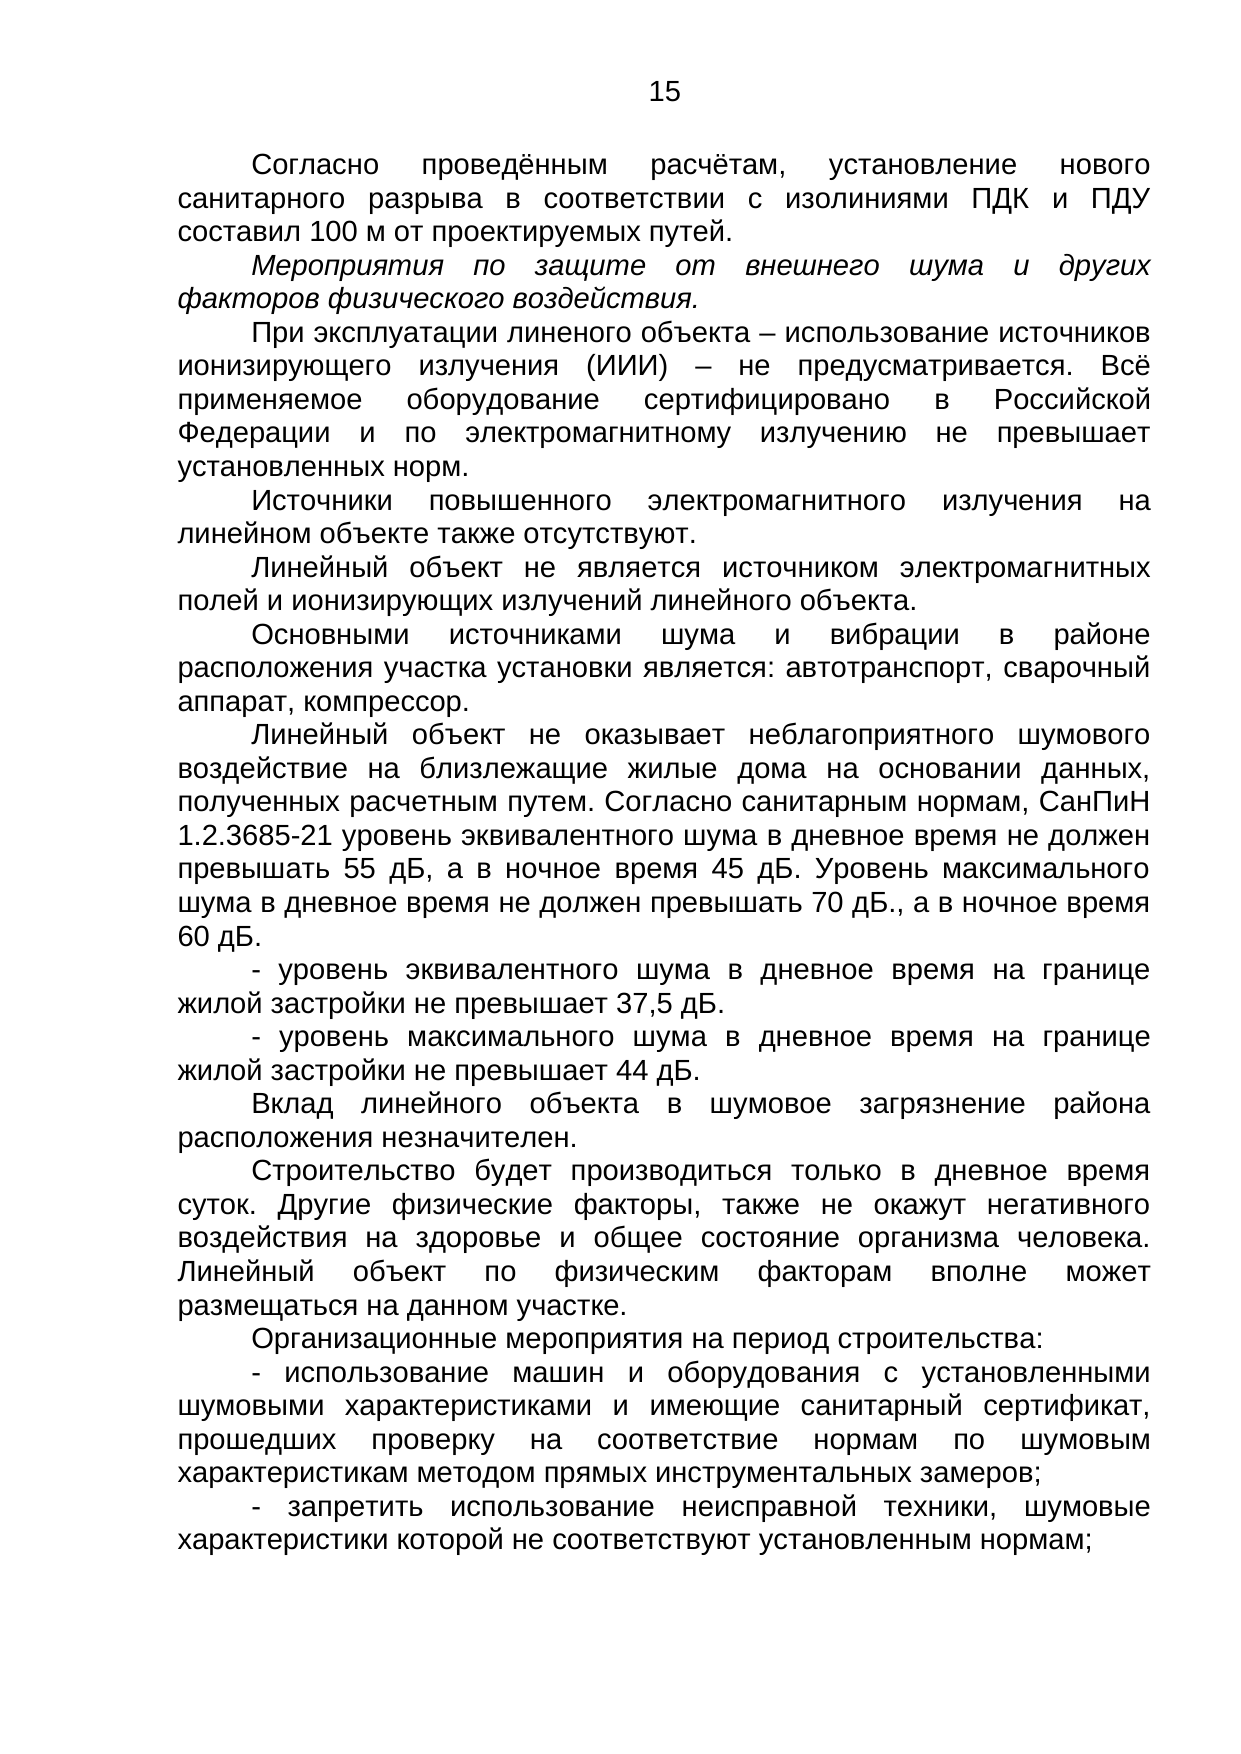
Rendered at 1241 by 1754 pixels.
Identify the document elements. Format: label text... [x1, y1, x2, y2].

text - запретить использование неисправной техники, шумовые характеристики которой не соответствуют установленным нормам; [177, 1489, 1152, 1556]
text Линейный объект не оказывает неблагоприятного шумового воздействие на близлежащие жилые дома на основании данных, полученных расчетным путем. Согласно санитарным нормам, СанПиН 1.2.3685-21 уровень эквивалентного шума в дневное время не должен превышать 55 дБ, а в ночное время 45 дБ. Уровень максимального шума в дневное время не должен превышать 70 дБ., а в ночное время 60 дБ. [177, 717, 1152, 952]
text При эксплуатации линеного объекта – использование источников ионизирующего излучения (ИИИ) – не предусматривается. Всё применяемое оборудование сертифицировано в Российской Федерации и по электромагнитному излучению не превышает установленных норм. [177, 315, 1152, 482]
text Основными источниками шума и вибрации в районе расположения участка установки является: автотранспорт, сварочный аппарат, компрессор. [177, 617, 1152, 717]
text Организационные мероприятия на период строительства: [177, 1321, 1152, 1354]
text Мероприятия по защите от внешнего шума и других факторов физического воздействия. [177, 248, 1152, 315]
text - использование машин и оборудования с установленными шумовыми характеристиками и имеющие санитарный сертификат, прошедших проверку на соответствие нормам по шумовым характеристикам методом прямых инструментальных замеров; [177, 1354, 1152, 1489]
text Строительство будет производиться только в дневное время суток. Другие физические факторы, также не окажут негативного воздействия на здоровье и общее состояние организма человека. Линейный объект по физическим факторам вполне может размещаться на данном участке. [177, 1153, 1152, 1321]
text Линейный объект не является источником электромагнитных полей и ионизирующих излучений линейного объекта. [177, 549, 1152, 617]
text - уровень эквивалентного шума в дневное время на границе жилой застройки не превышает 37,5 дБ. [177, 952, 1152, 1019]
text - уровень максимального шума в дневное время на границе жилой застройки не превышает 44 дБ. [177, 1019, 1152, 1086]
text Согласно проведённым расчётам, установление нового санитарного разрыва в соответствии с изолиниями ПДК и ПДУ составил 100 м от проектируемых путей. [177, 147, 1152, 248]
text Источники повышенного электромагнитного излучения на линейном объекте также отсутствуют. [177, 482, 1152, 549]
text Вклад линейного объекта в шумовое загрязнение района расположения незначителен. [177, 1086, 1152, 1153]
